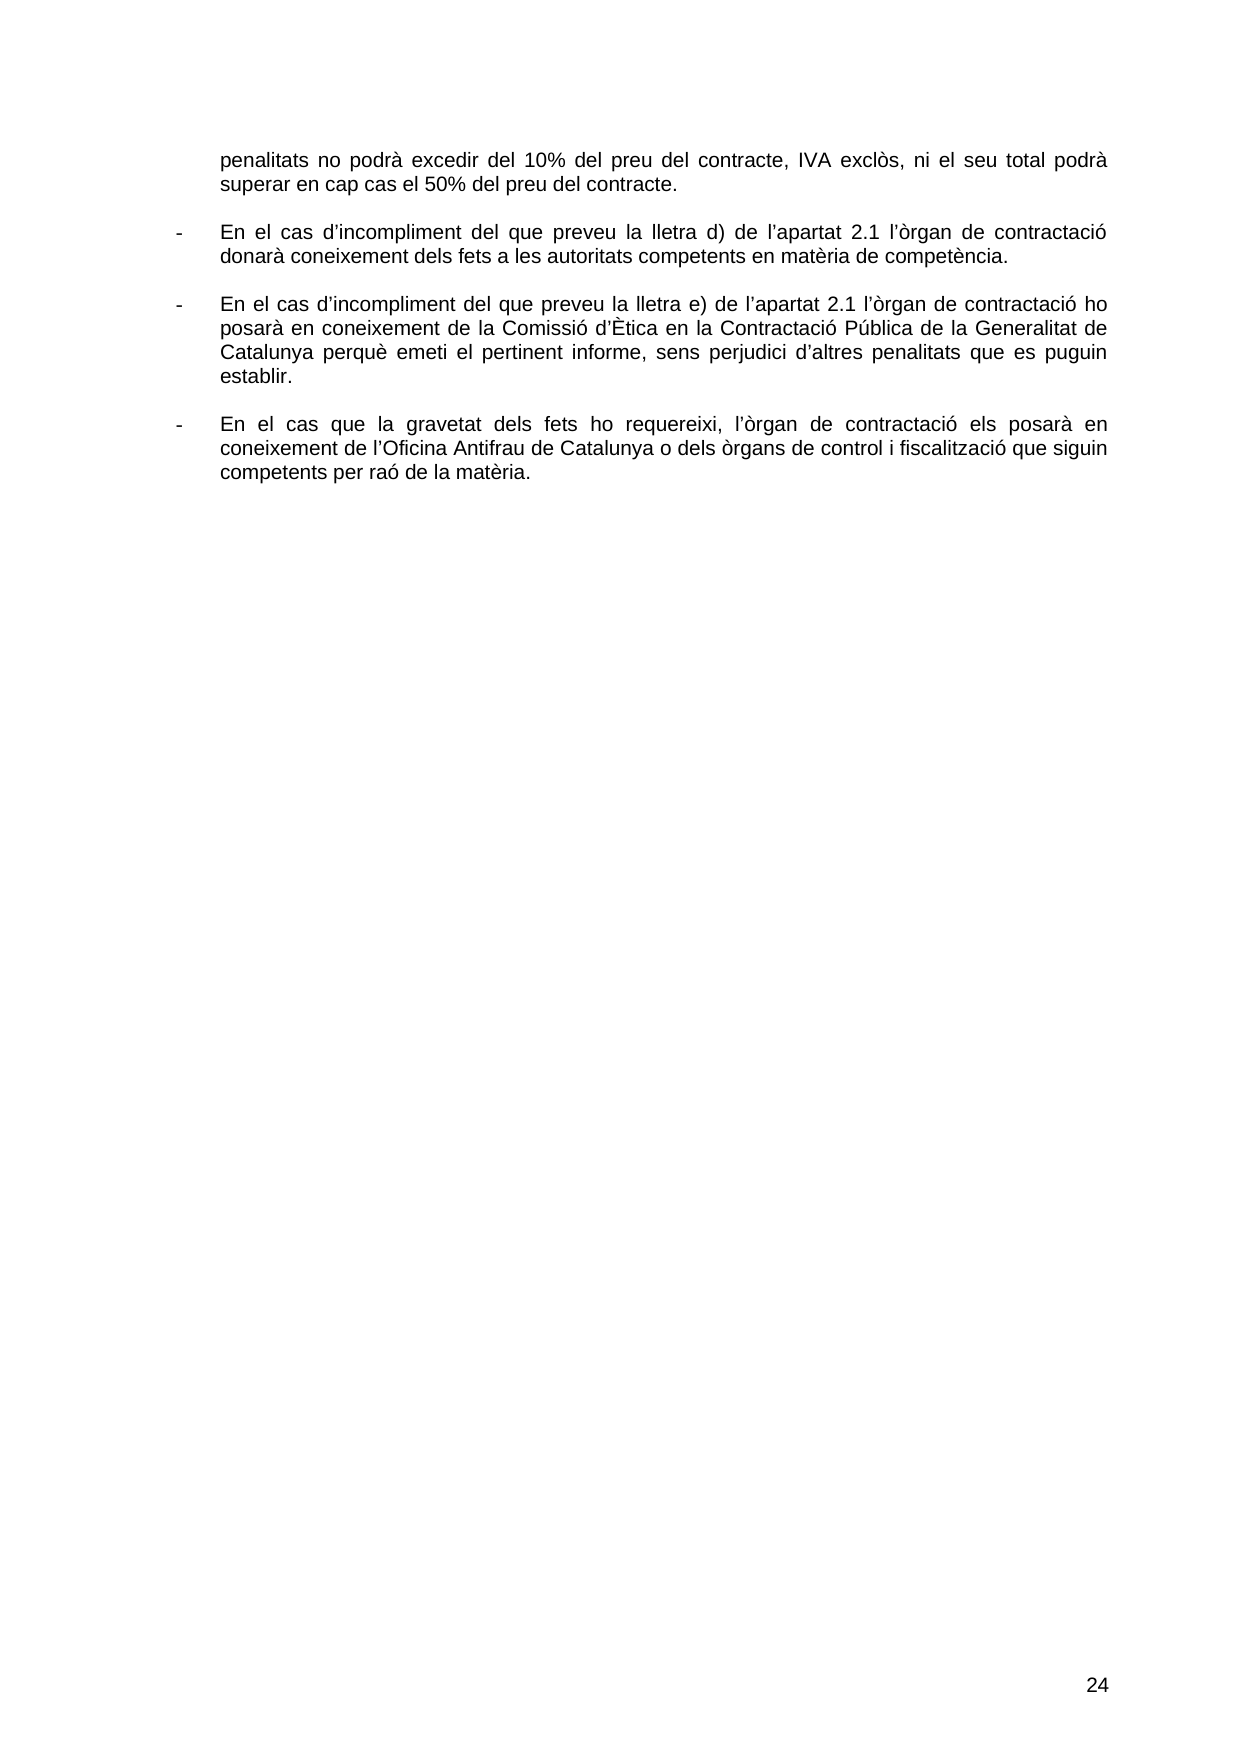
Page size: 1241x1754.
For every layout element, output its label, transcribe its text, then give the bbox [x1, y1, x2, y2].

list En el cas d’incompliment del que preveu la lletra d) de l’apartat 2.1 l’òrgan de contractació donarà coneixement dels fets a les autoritats competents en matèria de competència. [176, 219, 1109, 268]
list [176, 148, 1109, 196]
list En el cas d’incompliment del que preveu la lletra e) de l’apartat 2.1 l’òrgan de contractació ho posarà en coneixement de la Comissió d’Ètica en la Contractació Pública de la Generalitat de Catalunya perquè emeti el pertinent informe, sens perjudici d’altres penalitats que es puguin establir. [176, 292, 1109, 388]
list En el cas que la gravetat dels fets ho requereixi, l’òrgan de contractació els posarà en coneixement de l’Oficina Antifrau de Catalunya o dels òrgans de control i fiscalització que siguin competents per raó de la matèria. [176, 412, 1109, 484]
